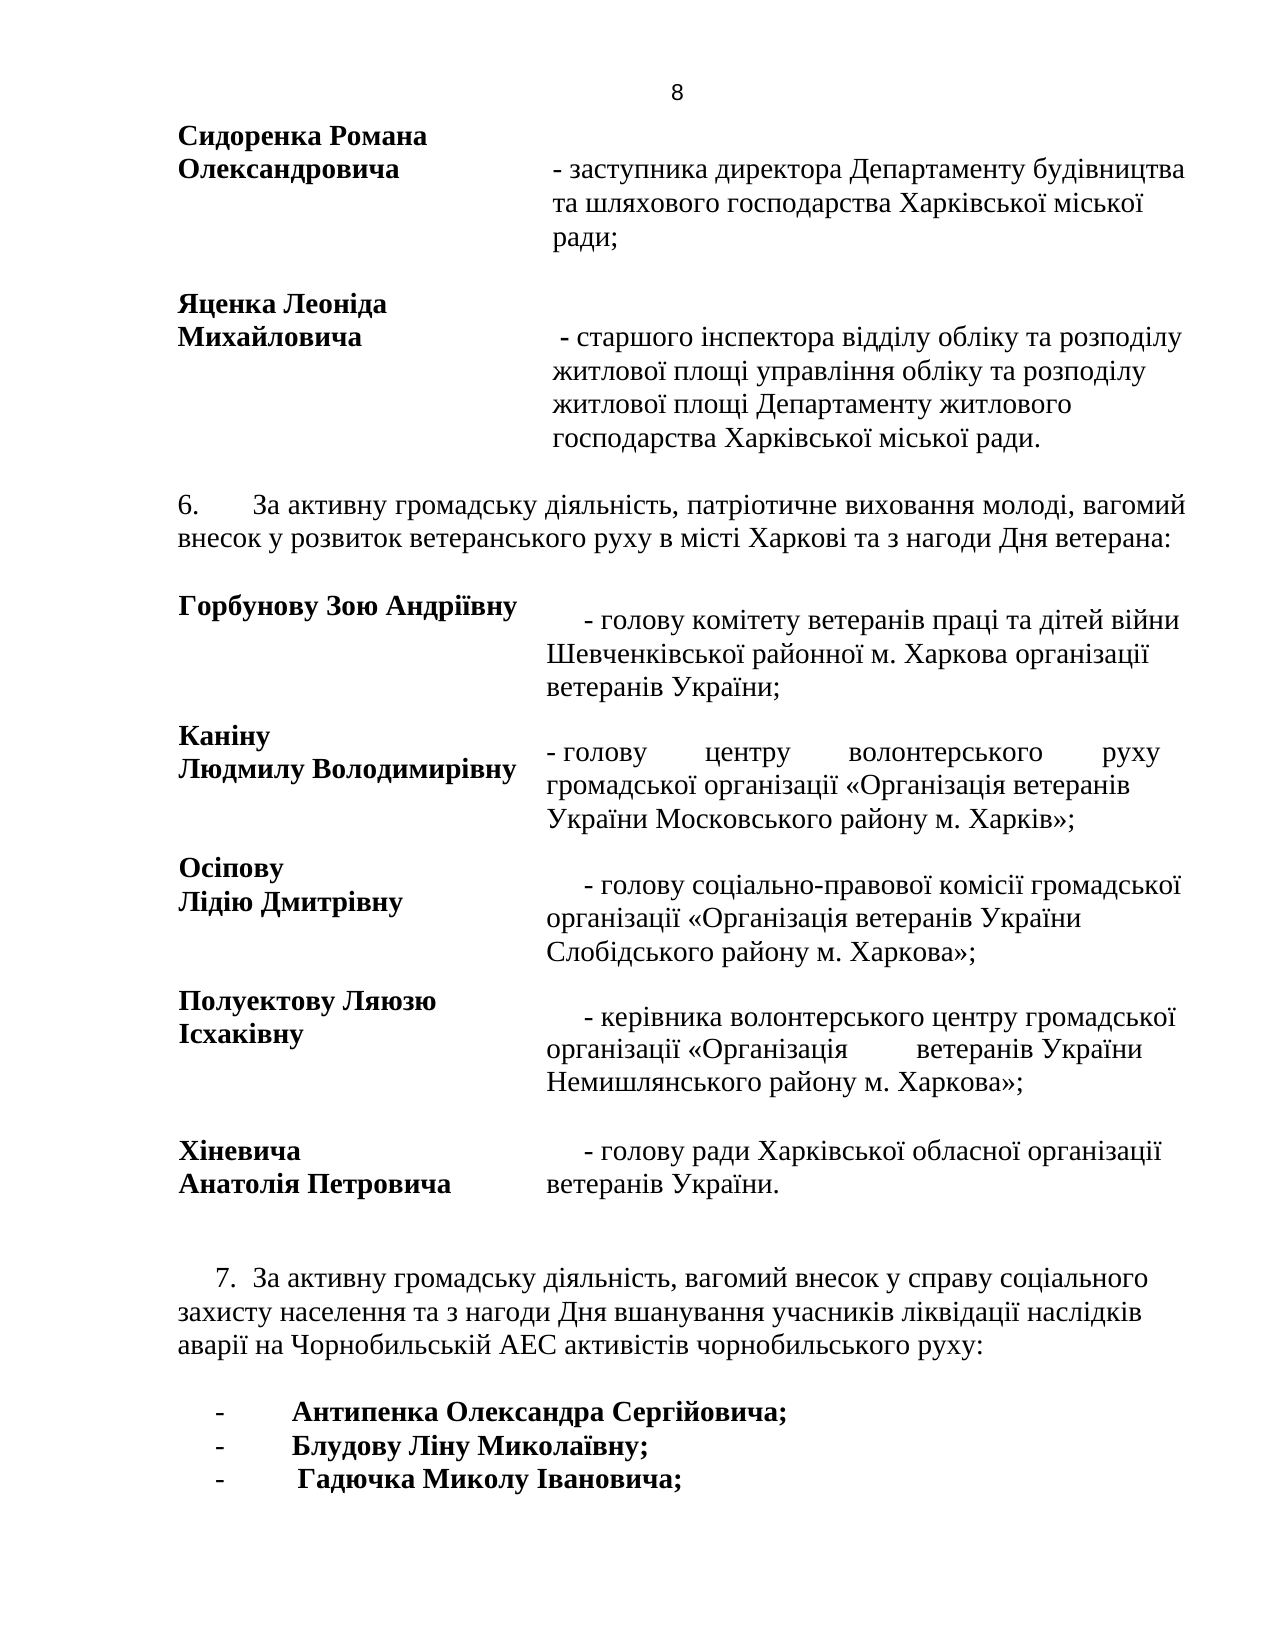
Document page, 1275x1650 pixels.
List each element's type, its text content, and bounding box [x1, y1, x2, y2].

table_header - голову комітету ветеранів праці та дітей війни Шевченківської районної м. Харкова організації ветеранів України; [545, 588, 1189, 718]
text Михайловича - старшого інспектора відділу обліку та розподілу житлової площі управління обліку та розподілу житлової площі Департаменту житлового господарства Харківської міської ради. [177, 319, 1186, 453]
list Антипенка Олександра Сергійовича; [177, 1394, 1186, 1428]
text Сидоренка Романа [177, 118, 1186, 152]
table_cell - голову ради Харківської обласної організації ветеранів України. [545, 1114, 1189, 1200]
table_cell Осіпову Лідію Дмитрівну [177, 850, 545, 984]
table_cell Хіневича Анатолія Петровича [177, 1114, 545, 1200]
text - Гадючка Миколу Івановича; [177, 1461, 1186, 1495]
text Яценка Леоніда [177, 286, 1186, 319]
text Олександровича - заступника директора Департаменту будівництва та шляхового господарства Харківської міської ради; [177, 152, 1186, 252]
table_cell - голову соціально-правової комісії громадської організації «Організація ветеранів України Слобідського району м. Харкова»; [545, 850, 1189, 984]
table_header Горбунову Зою Андріївну [177, 588, 545, 718]
table_cell Полуектову Ляюзю Ісхаківну [177, 984, 545, 1114]
table_cell - керівника волонтерського центру громадської організації «Організація ветеранів України Немишлянського району м. Харкова»; [545, 984, 1189, 1114]
table_cell Каніну Людмилу Володимирівну [177, 718, 545, 850]
list За активну громадську діяльність, патріотичне виховання молоді, вагомий внесок у розвиток ветеранського руху в місті Харкові та з нагоди Дня ветерана: [177, 487, 1186, 554]
table_cell - голову центру волонтерського руху громадської організації «Організація ветеранів України Московського району м. Харків»; [545, 718, 1189, 850]
list За активну громадську діяльність, вагомий внесок у справу соціального захисту населення та з нагоди Дня вшанування учасників ліквідації наслідків аварії на Чорнобильській АЕС активістів чорнобильського руху: [177, 1260, 1186, 1361]
list Блудову Ліну Миколаївну; [177, 1428, 1186, 1461]
